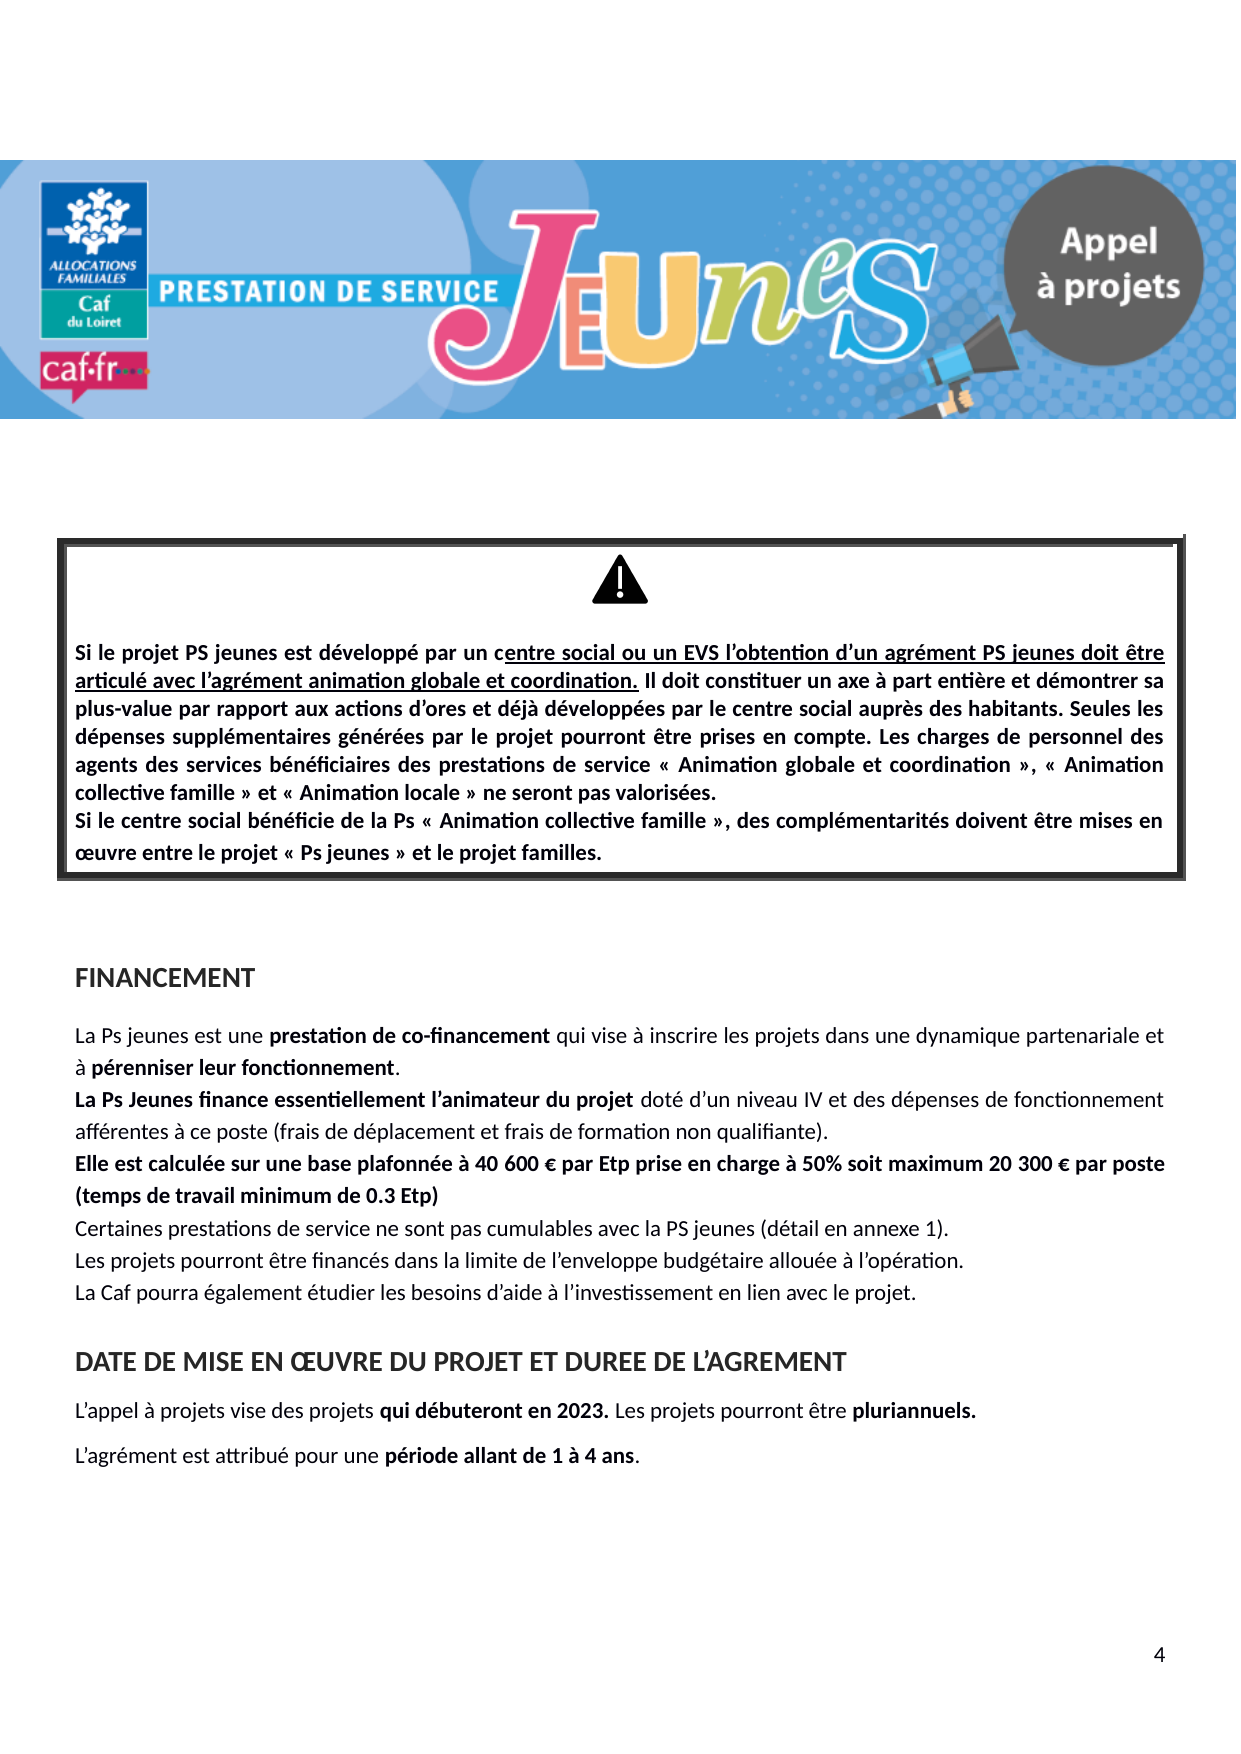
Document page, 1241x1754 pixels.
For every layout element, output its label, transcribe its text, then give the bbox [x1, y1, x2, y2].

text Les projets pourront être financés dans la limite de l’enveloppe budgétaire allouée à l’opération. [75, 1246, 1165, 1274]
picture [0, 160, 1236, 419]
text FINANCEMENT [75, 959, 1165, 994]
text L’agrément est attribué pour une période allant de 1 à 4 ans. [75, 1441, 1165, 1469]
picture [589, 548, 651, 610]
list Si le centre social bénéficie de la Ps « Animation collective famille », des complémentarités doivent être mises en œuvre entre le projet « Ps jeunes » et le projet familles. [67, 792, 1173, 868]
text La Ps Jeunes finance essentiellement l’animateur du projet doté d’un niveau IV et des dépenses de fonctionnement afférentes à ce poste (frais de déplacement et frais de formation non qualifiante). [75, 1085, 1165, 1145]
text Si le projet PS jeunes est développé par un centre social ou un EVS l’obtention d’un agrément PS jeunes doit être articulé avec l’agrément animation globale et coordination. Il doit constituer un axe à part entière et démontrer sa plus-value par rapport aux actions d’ores et déjà développées par le centre social auprès des habitants. Seules les dépenses supplémentaires générées par le projet pourront être prises en compte. Les charges de personnel des agents des services bénéficiaires des prestations de service « Animation globale et coordination », « Animation collective famille » et « Animation locale » ne seront pas valorisées. [75, 638, 1165, 792]
text La Caf pourra également étudier les besoins d’aide à l’investissement en lien avec le projet. [75, 1278, 1165, 1306]
text L’appel à projets vise des projets qui débuteront en 2023. Les projets pourront être pluriannuels. [75, 1396, 1165, 1424]
text DATE DE MISE EN ŒUVRE DU PROJET ET DUREE DE L’AGREMENT [75, 1343, 1165, 1378]
text La Ps jeunes est une prestation de co-financement qui vise à inscrire les projets dans une dynamique partenariale et à pérenniser leur fonctionnement. [75, 1021, 1165, 1081]
text Elle est calculée sur une base plafonnée à 40 600 € par Etp prise en charge à 50% soit maximum 20 300 € par poste (temps de travail minimum de 0.3 Etp) [75, 1149, 1165, 1210]
text Certaines prestations de service ne sont pas cumulables avec la PS jeunes (détail en annexe 1). [75, 1214, 1165, 1242]
